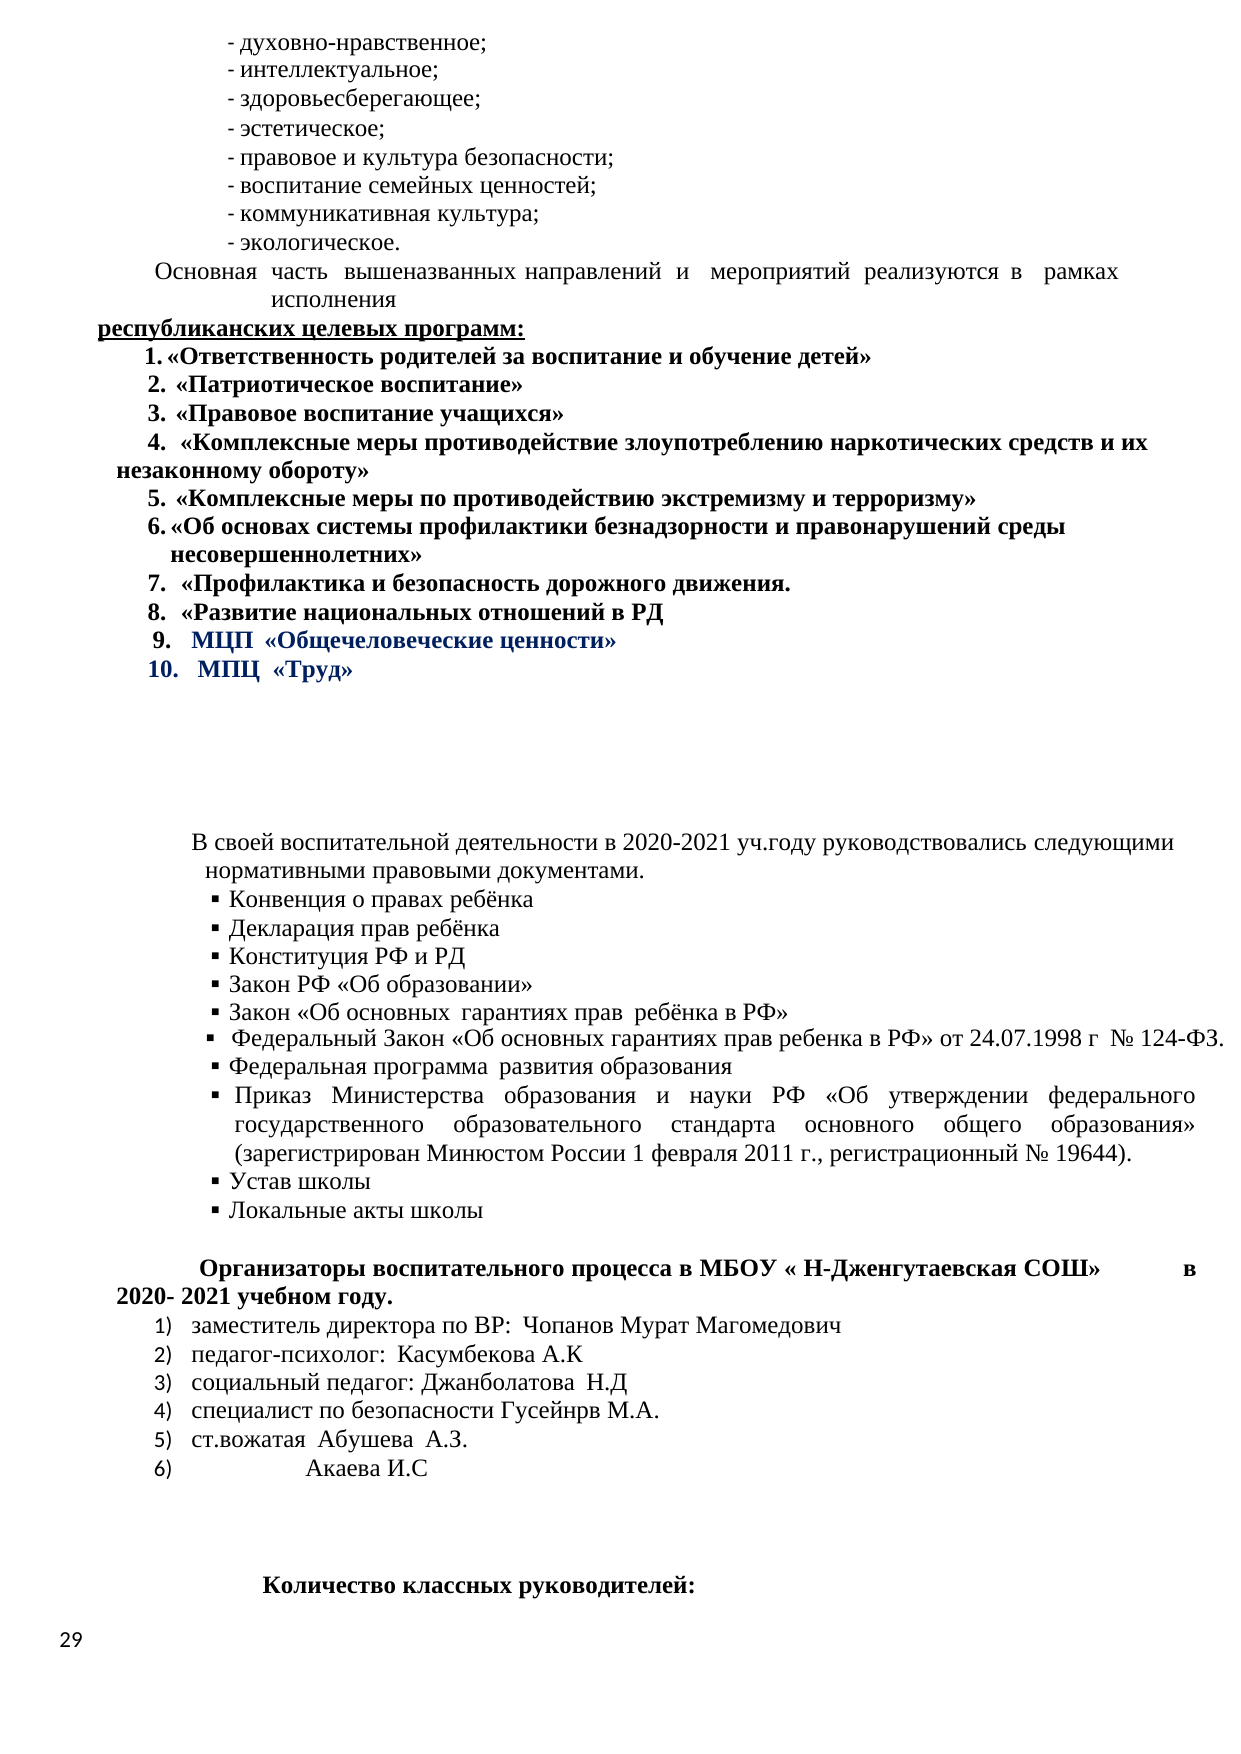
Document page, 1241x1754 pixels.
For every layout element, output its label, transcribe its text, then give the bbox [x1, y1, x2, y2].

subtitle Количество классных руководителей: [262, 1570, 1240, 1599]
list интеллектуальное; [227, 56, 1240, 83]
list коммуникативная культура; [227, 199, 1240, 227]
list социальный педагог: Джанболатова Н.Д [154, 1368, 1240, 1396]
list МЦП «Общечеловеческие ценности» [152, 626, 1240, 654]
list Локальные акты школы [210, 1195, 1240, 1224]
subtitle Организаторы воспитательного процесса в МБОУ « Н-Дженгутаевская СОШ» в 2020- 2021 учебном году. [116, 1253, 1197, 1310]
text В своей воспитательной деятельности в 2020-2021 уч.году руководствовались следующими нормативными правовыми документами. [191, 827, 1240, 884]
list Закон «Об основных гарантиях прав ребёнка в РФ» [210, 998, 1240, 1026]
subtitle «Об основах системы профилактики безнадзорности и правонарушений среды несовершеннолетних» [147, 512, 1240, 568]
list Устав школы [210, 1166, 1240, 1195]
list экологическое. [227, 227, 1240, 256]
list заместитель директора по ВР: Чопанов Мурат Магомедович [154, 1310, 1240, 1339]
list «Правовое воспитание учащихся» [147, 398, 1240, 427]
list Конвенция о правах ребёнка [210, 884, 1240, 913]
list Акаева И.С [154, 1453, 1240, 1482]
list Приказ Министерства образования и науки РФ «Об утверждении федерального государственного образовательного стандарта основного общего образования» (зарегистрирован Минюстом России 1 февраля 2011 г., регистрационный № 19644). [210, 1080, 1196, 1166]
list эстетическое; [227, 113, 1240, 142]
list специалист по безопасности Гусейнрв М.А. [154, 1396, 1240, 1424]
subtitle «Комплексные меры противодействие злоупотреблению наркотических средств и их незаконному обороту» [116, 427, 1196, 484]
list «Комплексные меры по противодействию экстремизму и терроризму» [147, 484, 1240, 512]
list ст.вожатая Абушева А.З. [154, 1424, 1240, 1453]
text республиканских целевых программ: [97, 313, 1240, 342]
list Закон РФ «Об образовании» [210, 970, 1240, 998]
list здоровьесберегающее; [227, 83, 1240, 112]
list Декларация прав ребёнка [210, 913, 1240, 942]
list педагог-психолог: Касумбекова А.К [154, 1339, 1240, 1368]
subtitle «Развитие национальных отношений в РД [147, 597, 1240, 626]
list «Ответственность родителей за воспитание и обучение детей» [144, 342, 1240, 370]
list МПЦ «Труд» [147, 654, 1240, 683]
subtitle «Патриотическое воспитание» [147, 370, 1240, 398]
list Конституция РФ и РД [210, 942, 1240, 970]
list духовно-нравственное; [227, 28, 1240, 56]
list Федеральный Закон «Об основных гарантиях прав ребенка в РФ» от 24.07.1998 г № 124-ФЗ. [205, 1026, 1240, 1052]
text Основная часть вышеназванных направлений и мероприятий реализуются в рамках исполнения [154, 256, 1240, 313]
list «Профилактика и безопасность дорожного движения. [147, 568, 1240, 597]
list воспитание семейных ценностей; [227, 171, 1240, 199]
list правовое и культура безопасности; [227, 142, 1240, 171]
list Федеральная программа развития образования [210, 1052, 1240, 1080]
